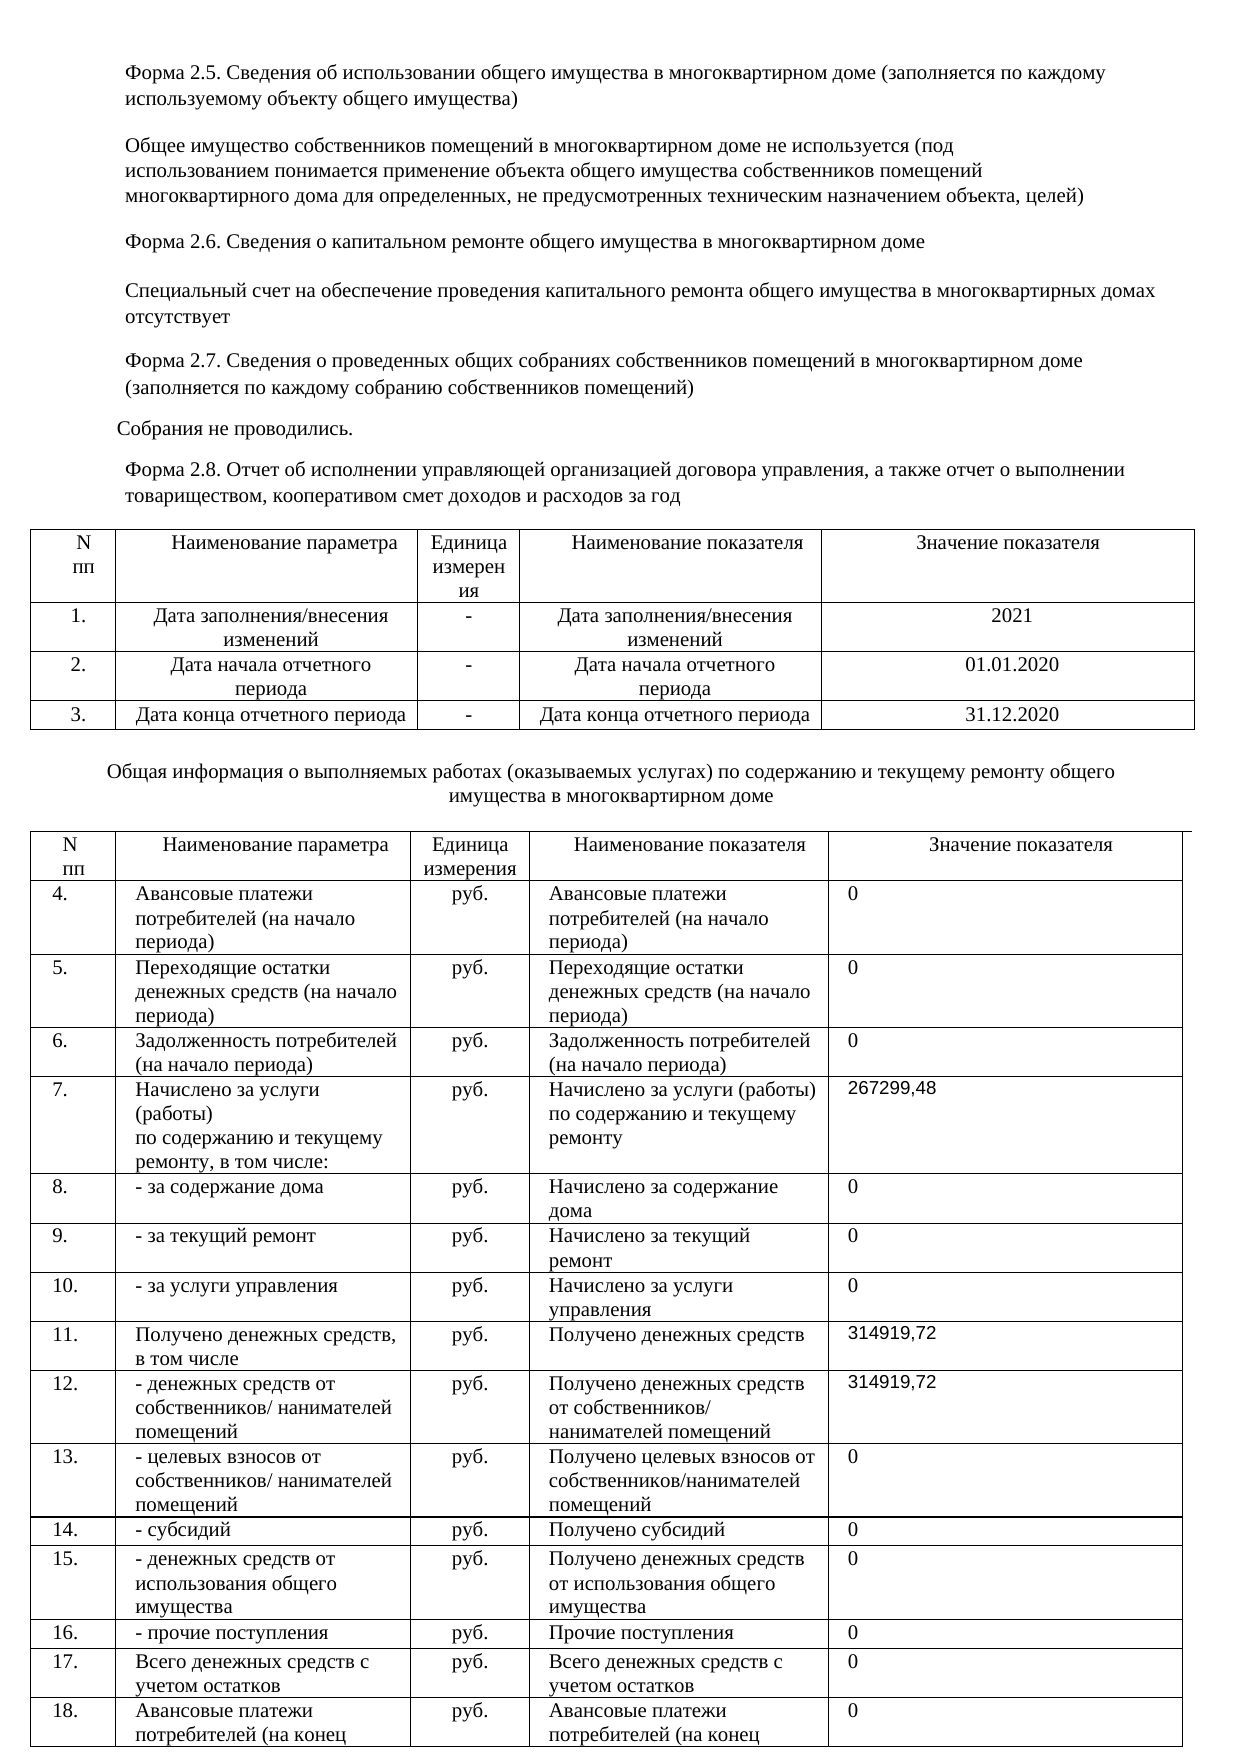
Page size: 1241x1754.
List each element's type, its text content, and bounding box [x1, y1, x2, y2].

table_cell 0 [829, 1649, 1182, 1697]
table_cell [530, 1698, 828, 1746]
table_cell руб. [411, 1444, 529, 1516]
table_cell Начислено за услуги (работы) по содержанию и текущему ремонту, в том числе: [116, 1077, 410, 1173]
table_cell Прочие поступления [530, 1620, 828, 1647]
table_cell Дата конца отчетного периода [116, 701, 417, 729]
table_cell 0 [829, 1224, 1182, 1272]
table_cell Дата конца отчетного периода [520, 701, 821, 729]
table_cell руб. [411, 1371, 529, 1443]
table_cell Задолженность потребителей (на начало периода) [530, 1028, 828, 1076]
table_cell руб. [411, 881, 529, 953]
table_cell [116, 1698, 410, 1746]
text Форма 2.7. Сведения о проведенных общих собраниях собственников помещений в многоквартирном доме (заполняется по каждому собранию собственников помещений) [125, 348, 1203, 399]
text Общее имущество собственников помещений в многоквартирном доме не используется (под использованием понимается применение объекта общего имущества собственников помещений многоквартирного дома для определенных, не предусмотренных техническим назначением объекта, целей) [125, 133, 1103, 207]
table_cell руб. [411, 1028, 529, 1076]
table_cell 16. [31, 1620, 115, 1647]
table_header Наименование показателя [520, 530, 821, 602]
table_cell Начислено за содержание дома [530, 1174, 828, 1222]
table_cell 31.12.2020 [822, 701, 1194, 729]
table_cell Всего денежных средств с учетом остатков [530, 1649, 828, 1697]
table_cell 0 [829, 1518, 1182, 1545]
table_header N пп [31, 530, 115, 602]
table_cell руб. [411, 1322, 529, 1370]
table_cell Получено денежных средств от использования общего имущества [530, 1546, 828, 1618]
table_cell N пп [31, 832, 115, 880]
table_cell руб. [411, 1649, 529, 1697]
table_cell 14. [31, 1518, 115, 1545]
table_cell Дата начала отчетного периода [116, 652, 417, 700]
table_cell 6. [31, 1028, 115, 1076]
table_cell 5. [31, 955, 115, 1027]
table_cell Значение показателя [829, 832, 1182, 880]
table_cell Получено денежных средств, в том числе [116, 1322, 410, 1370]
table_cell руб. [411, 1273, 529, 1321]
table_cell - за услуги управления [116, 1273, 410, 1321]
table_cell 01.01.2020 [822, 652, 1194, 700]
table_cell - денежных средств от использования общего имущества [116, 1546, 410, 1618]
table_cell 10. [31, 1273, 115, 1321]
table_cell руб. [411, 1620, 529, 1647]
table_cell - субсидий [116, 1518, 410, 1545]
table_cell руб. [411, 1546, 529, 1618]
table_cell 0 [829, 1620, 1182, 1647]
table_cell руб. [411, 1077, 529, 1173]
table_cell 0 [829, 1444, 1182, 1516]
table_cell Наименование показателя [530, 832, 828, 880]
table_cell руб. [411, 1224, 529, 1272]
table_cell 2021 [822, 603, 1194, 651]
table_cell Дата заполнения/внесения изменений [520, 603, 821, 651]
text Форма 2.8. Отчет об исполнении управляющей организацией договора управления, а также отчет о выполнении товариществом, кооперативом смет доходов и расходов за год [125, 457, 1205, 507]
table_cell - [418, 603, 519, 651]
table_cell 0 [829, 881, 1182, 953]
table_cell Начислено за услуги (работы) по содержанию и текущему ремонту [530, 1077, 828, 1173]
table_cell - [418, 652, 519, 700]
table_cell Всего денежных средств с учетом остатков [116, 1649, 410, 1697]
table_cell 13. [31, 1444, 115, 1516]
table_cell 267299,48 [829, 1077, 1182, 1173]
table_cell Получено денежных средств [530, 1322, 828, 1370]
table_cell Получено денежных средств от собственников/ нанимателей помещений [530, 1371, 828, 1443]
table_cell - [418, 701, 519, 729]
table_cell 18. [31, 1698, 115, 1746]
table_cell 12. [31, 1371, 115, 1443]
text Форма 2.5. Сведения об использовании общего имущества в многоквартирном доме (заполняется по каждому используемому объекту общего имущества) [125, 59, 1107, 110]
table_cell Получено субсидий [530, 1518, 828, 1545]
table_cell руб. [411, 1174, 529, 1222]
table_cell 314919,72 [829, 1371, 1182, 1443]
table_cell 17. [31, 1649, 115, 1697]
table_cell 2. [31, 652, 115, 700]
table_cell - целевых взносов от собственников/ нанимателей помещений [116, 1444, 410, 1516]
table_cell Задолженность потребителей (на начало периода) [116, 1028, 410, 1076]
table_cell 8. [31, 1174, 115, 1222]
table_cell Переходящие остатки денежных средств (на начало периода) [116, 955, 410, 1027]
table_cell 314919,72 [829, 1322, 1182, 1370]
table_cell руб. [411, 1518, 529, 1545]
table_cell Переходящие остатки денежных средств (на начало периода) [530, 955, 828, 1027]
table_cell 11. [31, 1322, 115, 1370]
table_cell Дата заполнения/внесения изменений [116, 603, 417, 651]
table_cell 0 [829, 1273, 1182, 1321]
table_cell 9. [31, 1224, 115, 1272]
table_cell руб. [411, 955, 529, 1027]
table_header Наименование параметра [116, 530, 417, 602]
table_cell - за содержание дома [116, 1174, 410, 1222]
table_cell 4. [31, 881, 115, 953]
table_cell - прочие поступления [116, 1620, 410, 1647]
table_header Единица измерения [418, 530, 519, 602]
table_cell Общая информация о выполняемых работах (оказываемых услугах) по содержанию и текущему ремонту общего имущества в многоквартирном доме [30, 730, 1192, 831]
text Специальный счет на обеспечение проведения капитального ремонта общего имущества в многоквартирных домах отсутствует [125, 278, 1157, 328]
text Собрания не проводились. [42, 421, 1205, 439]
table_cell - денежных средств от собственников/ нанимателей помещений [116, 1371, 410, 1443]
table_cell руб. [411, 1698, 529, 1746]
table_cell 1. [31, 603, 115, 651]
table_cell 3. [31, 701, 115, 729]
table_cell 0 [829, 1174, 1182, 1222]
table_cell 0 [829, 1028, 1182, 1076]
table_cell Наименование параметра [116, 832, 410, 880]
table_cell Единица измерения [411, 832, 529, 880]
table_cell Начислено за текущий ремонт [530, 1224, 828, 1272]
table_cell Авансовые платежи потребителей (на начало периода) [116, 881, 410, 953]
table_header Значение показателя [822, 530, 1194, 602]
table_cell 0 [829, 1546, 1182, 1618]
table_cell Авансовые платежи потребителей (на начало периода) [530, 881, 828, 953]
table_cell Получено целевых взносов от собственников/нанимателей помещений [530, 1444, 828, 1516]
table_cell Начислено за услуги управления [530, 1273, 828, 1321]
table_cell 7. [31, 1077, 115, 1173]
table_cell - за текущий ремонт [116, 1224, 410, 1272]
table_cell Дата начала отчетного периода [520, 652, 821, 700]
table_cell 0 [829, 1698, 1182, 1746]
table_cell 0 [829, 955, 1182, 1027]
text Форма 2.6. Сведения о капитальном ремонте общего имущества в многоквартирном доме [125, 228, 1205, 253]
table_cell 15. [31, 1546, 115, 1618]
